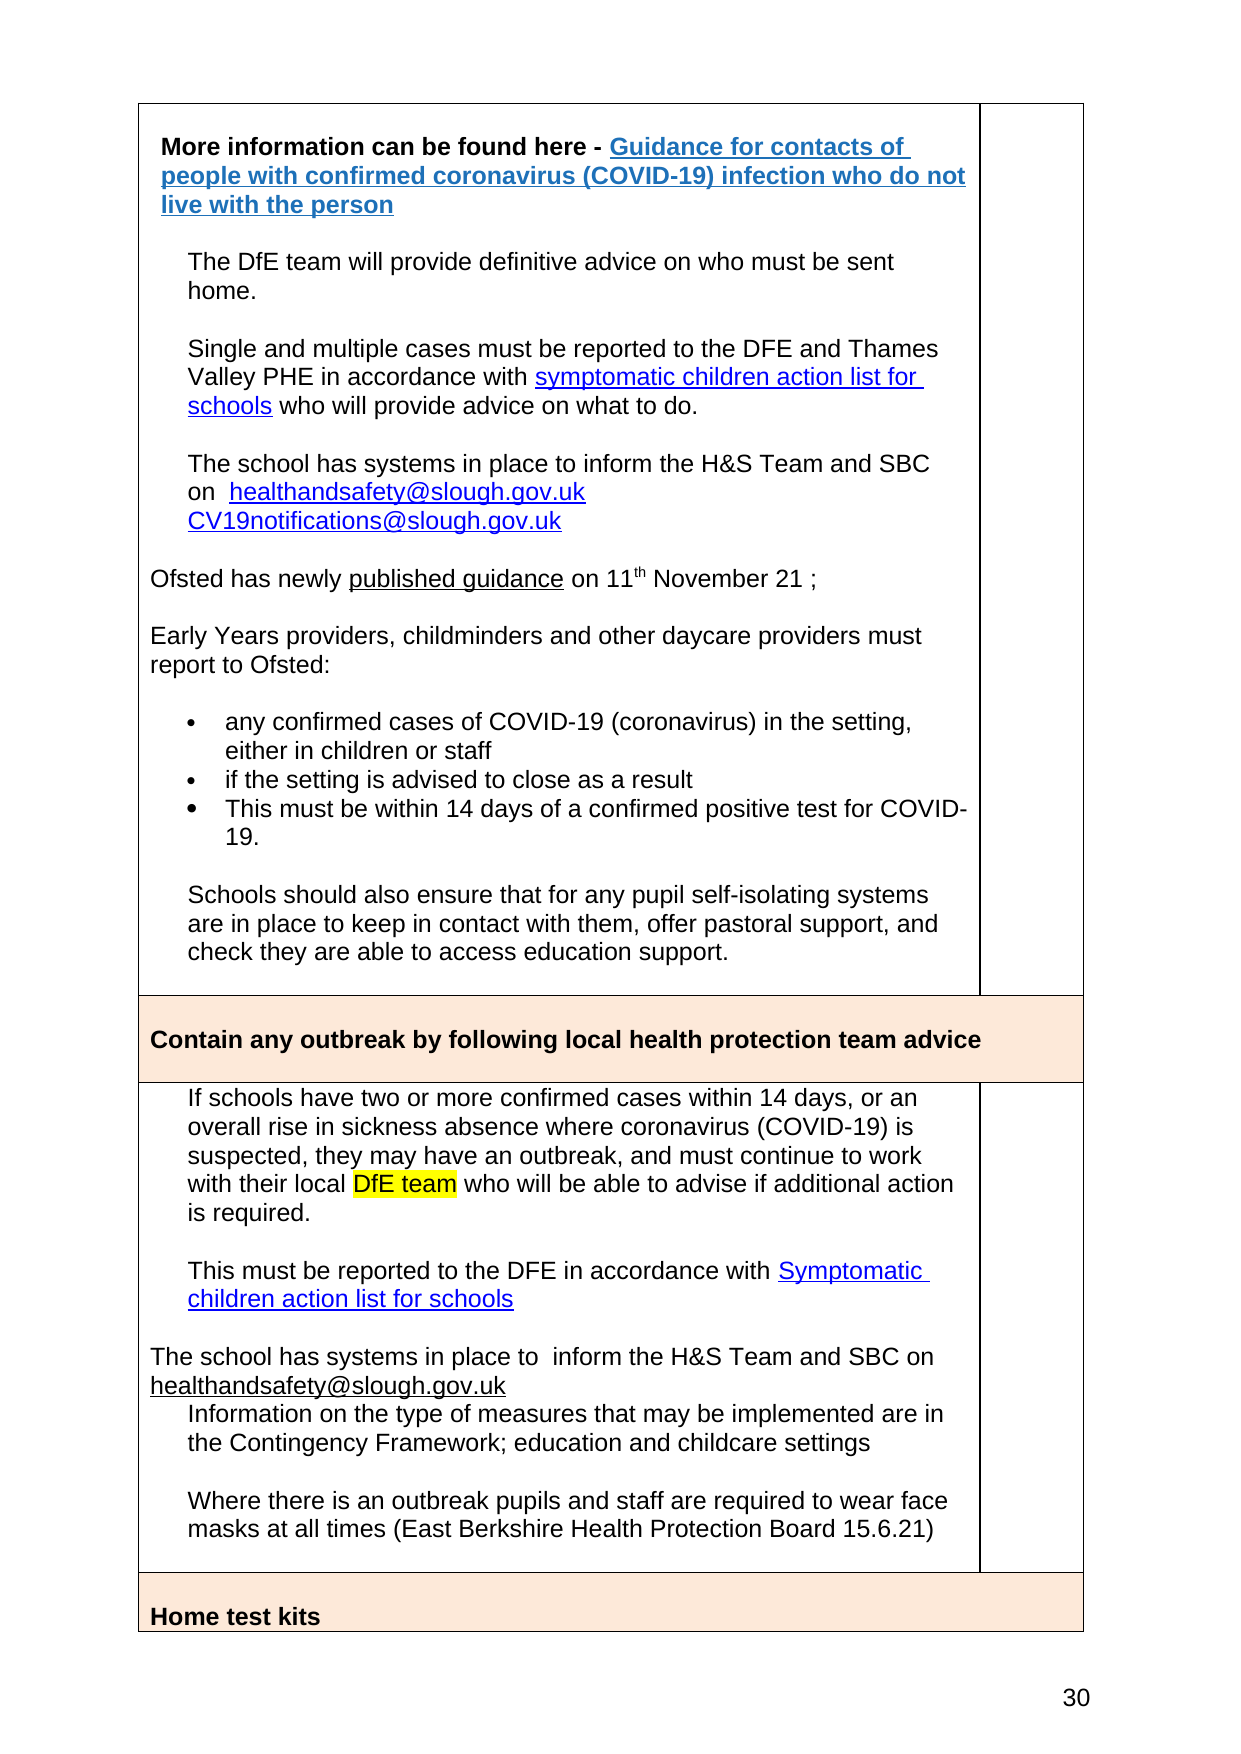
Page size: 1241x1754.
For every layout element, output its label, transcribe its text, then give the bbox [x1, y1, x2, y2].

table_cell [981, 1083, 1083, 1572]
table_cell [981, 104, 1083, 995]
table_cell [139, 104, 979, 995]
table_cell Home test kits [139, 1573, 1083, 1631]
table_cell If schools have two or more confirmed cases within 14 days, or an overall rise in sickness absence where coronavirus (COVID-19) is suspected, they may have an outbreak, and must continue to work with their local DfE team who will be able to advise if additional action is required. This must be reported to the DFE in accordance with Symptomatic children action list for schools The school has systems in place to inform the H&S Team and SBC on healthandsafety@slough.gov.uk Information on the type of measures that may be implemented are in the Contingency Framework; education and childcare settings Where there is an outbreak pupils and staff are required to wear face masks at all times (East Berkshire Health Protection Board 15.6.21) [139, 1083, 979, 1572]
table_cell Contain any outbreak by following local health protection team advice [139, 996, 1083, 1082]
